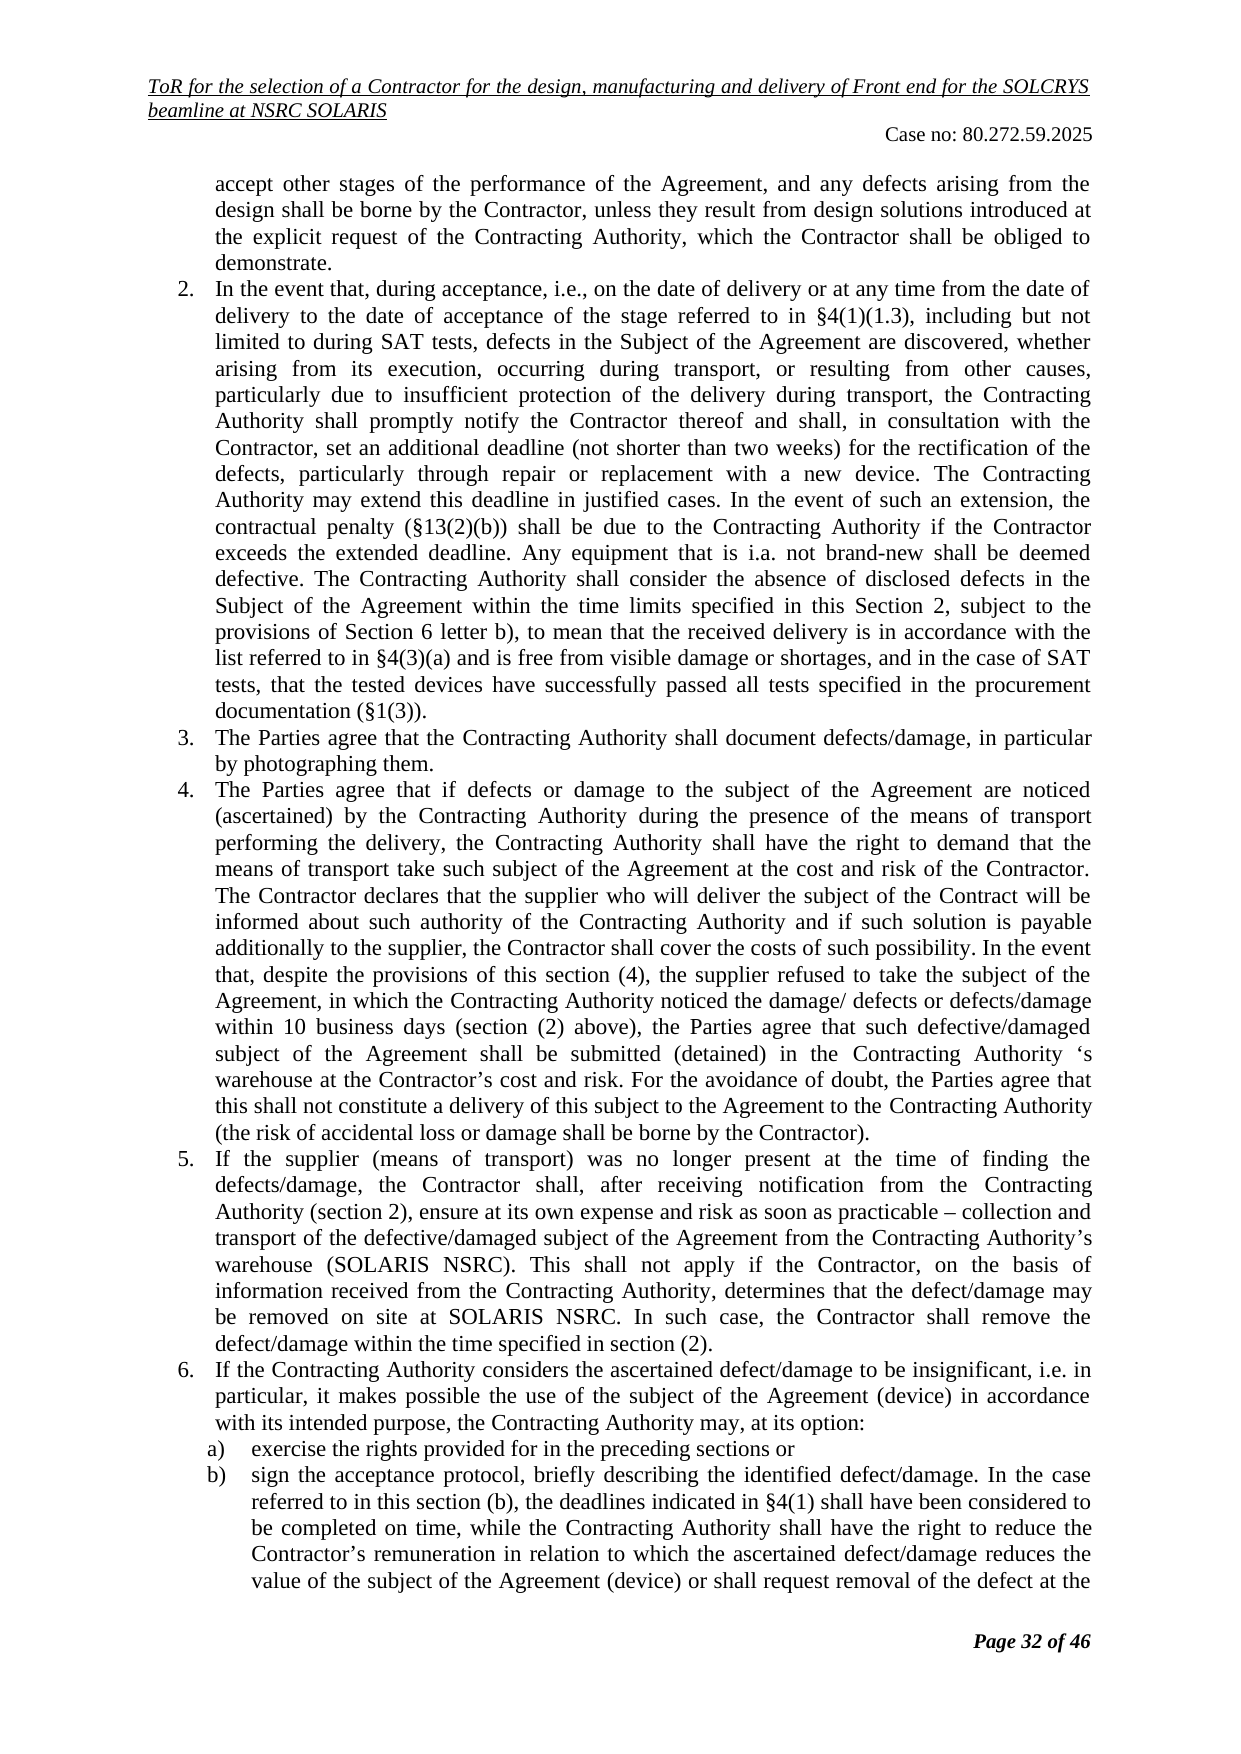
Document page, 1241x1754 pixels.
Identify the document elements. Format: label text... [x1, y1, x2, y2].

list If the supplier (means of transport) was no longer present at the time of finding the defects/damage, the Contractor shall, after receiving notification from the Contracting Authority (section 2), ensure at its own expense and risk as soon as practicable – collection and transport of the defective/damaged subject of the Agreement from the Contracting Authority’s warehouse (SOLARIS NSRC). This shall not apply if the Contractor, on the basis of information received from the Contracting Authority, determines that the defect/damage may be removed on site at SOLARIS NSRC. In such case, the Contractor shall remove the defect/damage within the time specified in section (2). [177, 1145, 1092, 1356]
list In the event that, during acceptance, i.e., on the date of delivery or at any time from the date of delivery to the date of acceptance of the stage referred to in §4(1)(1.3), including but not limited to during SAT tests, defects in the Subject of the Agreement are discovered, whether arising from its execution, occurring during transport, or resulting from other causes, particularly due to insufficient protection of the delivery during transport, the Contracting Authority shall promptly notify the Contractor thereof and shall, in consultation with the Contractor, set an additional deadline (not shorter than two weeks) for the rectification of the defects, particularly through repair or replacement with a new device. The Contracting Authority may extend this deadline in justified cases. In the event of such an extension, the contractual penalty (§13(2)(b)) shall be due to the Contracting Authority if the Contractor exceeds the extended deadline. Any equipment that is i.a. not brand-new shall be deemed defective. The Contracting Authority shall consider the absence of disclosed defects in the Subject of the Agreement within the time limits specified in this Section 2, subject to the provisions of Section 6 letter b), to mean that the received delivery is in accordance with the list referred to in §4(3)(a) and is free from visible damage or shortages, and in the case of SAT tests, that the tested devices have successfully passed all tests specified in the procurement documentation (§1(3)). [177, 276, 1092, 723]
list The Parties agree that the Contracting Authority shall document defects/damage, in particular by photographing them. [177, 723, 1092, 776]
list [177, 170, 1092, 276]
list If the Contracting Authority considers the ascertained defect/damage to be insignificant, i.e. in particular, it makes possible the use of the subject of the Agreement (device) in accordance with its intended purpose, the Contracting Authority may, at its option: [177, 1356, 1092, 1435]
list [207, 1461, 1092, 1593]
list The Parties agree that if defects or damage to the subject of the Agreement are noticed (ascertained) by the Contracting Authority during the presence of the means of transport performing the delivery, the Contracting Authority shall have the right to demand that the means of transport take such subject of the Agreement at the cost and risk of the Contractor. The Contractor declares that the supplier who will deliver the subject of the Contract will be informed about such authority of the Contracting Authority and if such solution is payable additionally to the supplier, the Contractor shall cover the costs of such possibility. In the event that, despite the provisions of this section (4), the supplier refused to take the subject of the Agreement, in which the Contracting Authority noticed the damage/ defects or defects/damage within 10 business days (section (2) above), the Parties agree that such defective/damaged subject of the Agreement shall be submitted (detained) in the Contracting Authority ‘s warehouse at the Contractor’s cost and risk. For the avoidance of doubt, the Parties agree that this shall not constitute a delivery of this subject to the Agreement to the Contracting Authority (the risk of accidental loss or damage shall be borne by the Contractor). [177, 776, 1092, 1145]
list exercise the rights provided for in the preceding sections or [207, 1435, 1092, 1461]
